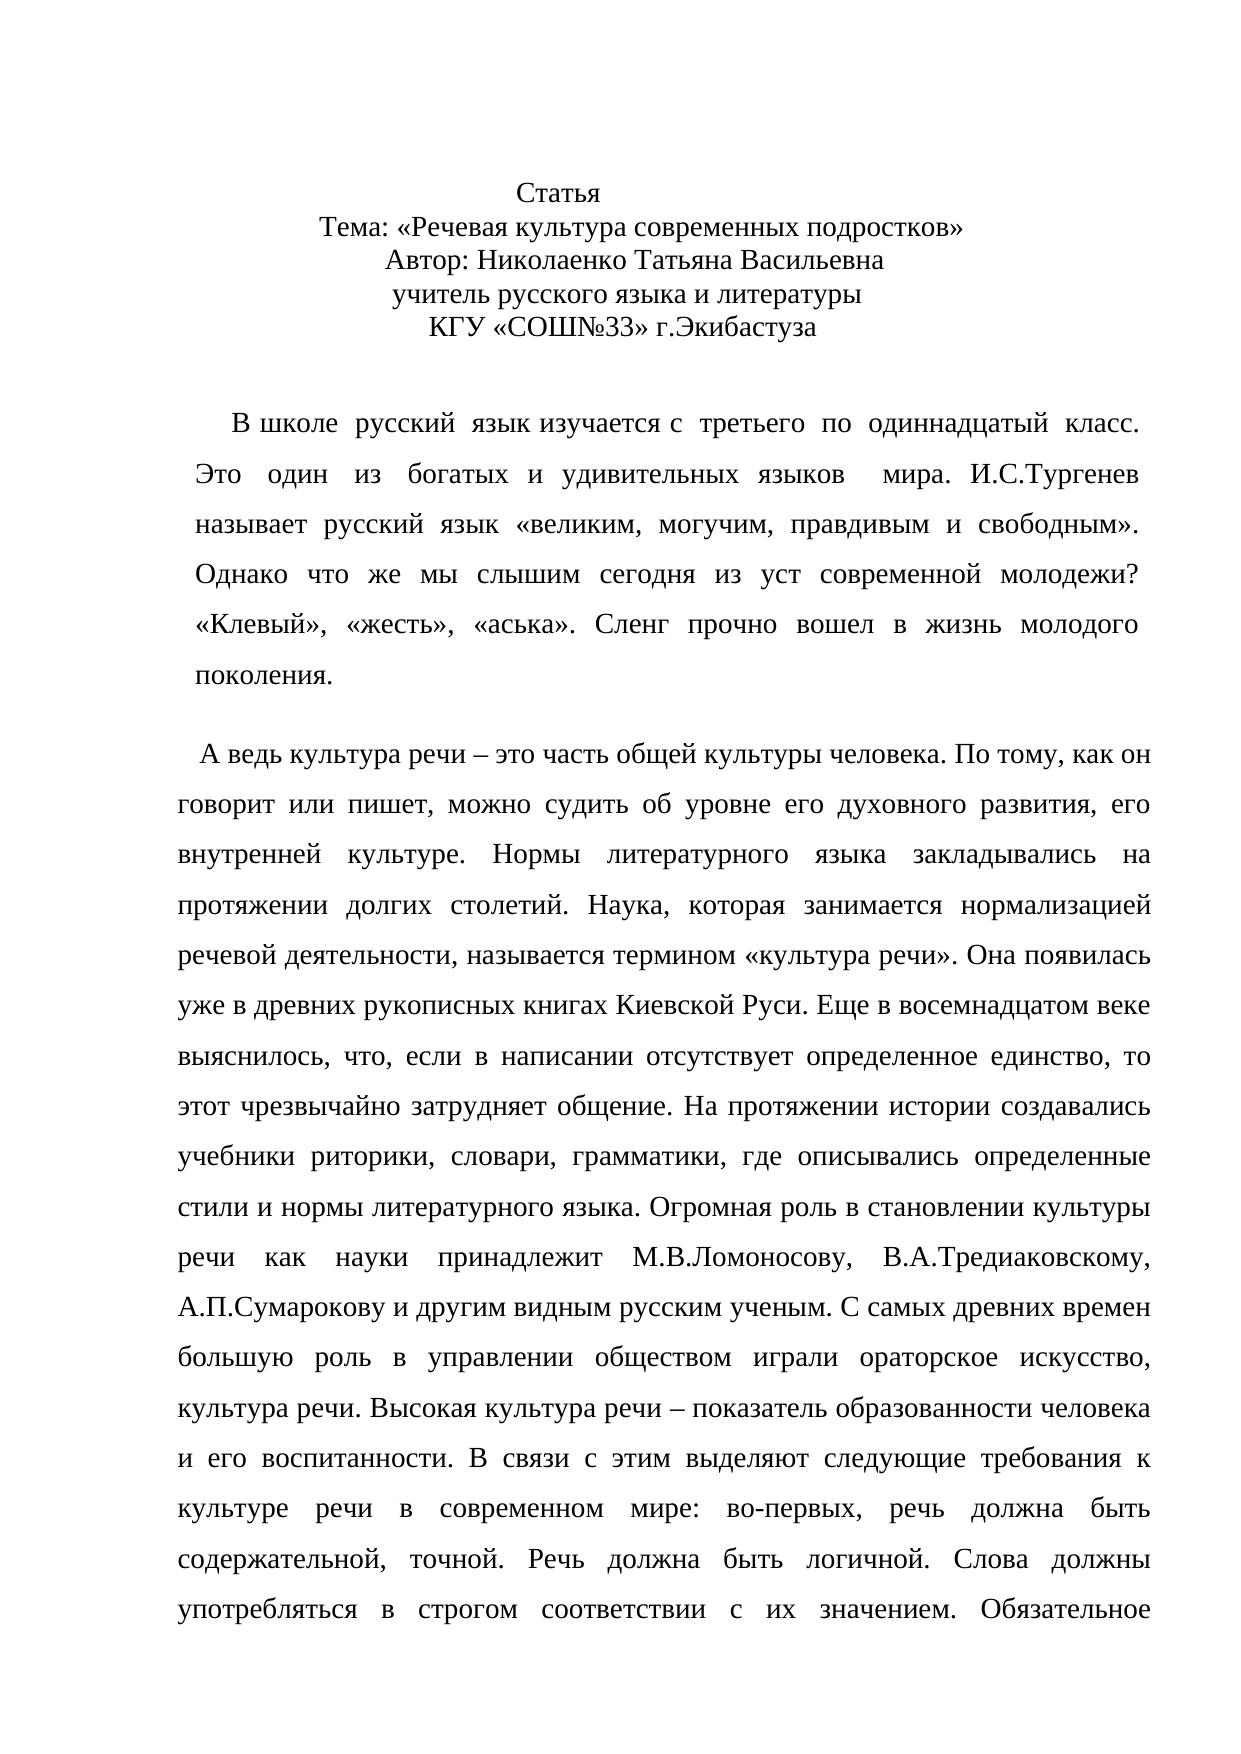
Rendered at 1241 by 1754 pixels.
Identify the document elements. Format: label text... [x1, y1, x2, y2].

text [177, 736, 1152, 1625]
text Тема: «Речевая культура современных подростков» [195, 209, 1140, 242]
text КГУ «СОШ№33» г.Экибастуза [195, 309, 1140, 343]
text Статья [195, 175, 1140, 209]
text учитель русского языка и литературы [195, 276, 1140, 309]
text Автор: Николаенко Татьяна Васильевна [195, 242, 1140, 276]
text В школе русский язык изучается с третьего по одиннадцатый класс. Это один из богатых и удивительных языков мира. И.С.Тургенев называет русский язык «великим, могучим, правдивым и свободным». Однако что же мы слышим сегодня из уст современной молодежи? «Клевый», «жесть», «аська». Сленг прочно вошел в жизнь молодого поколения. [195, 405, 1140, 691]
